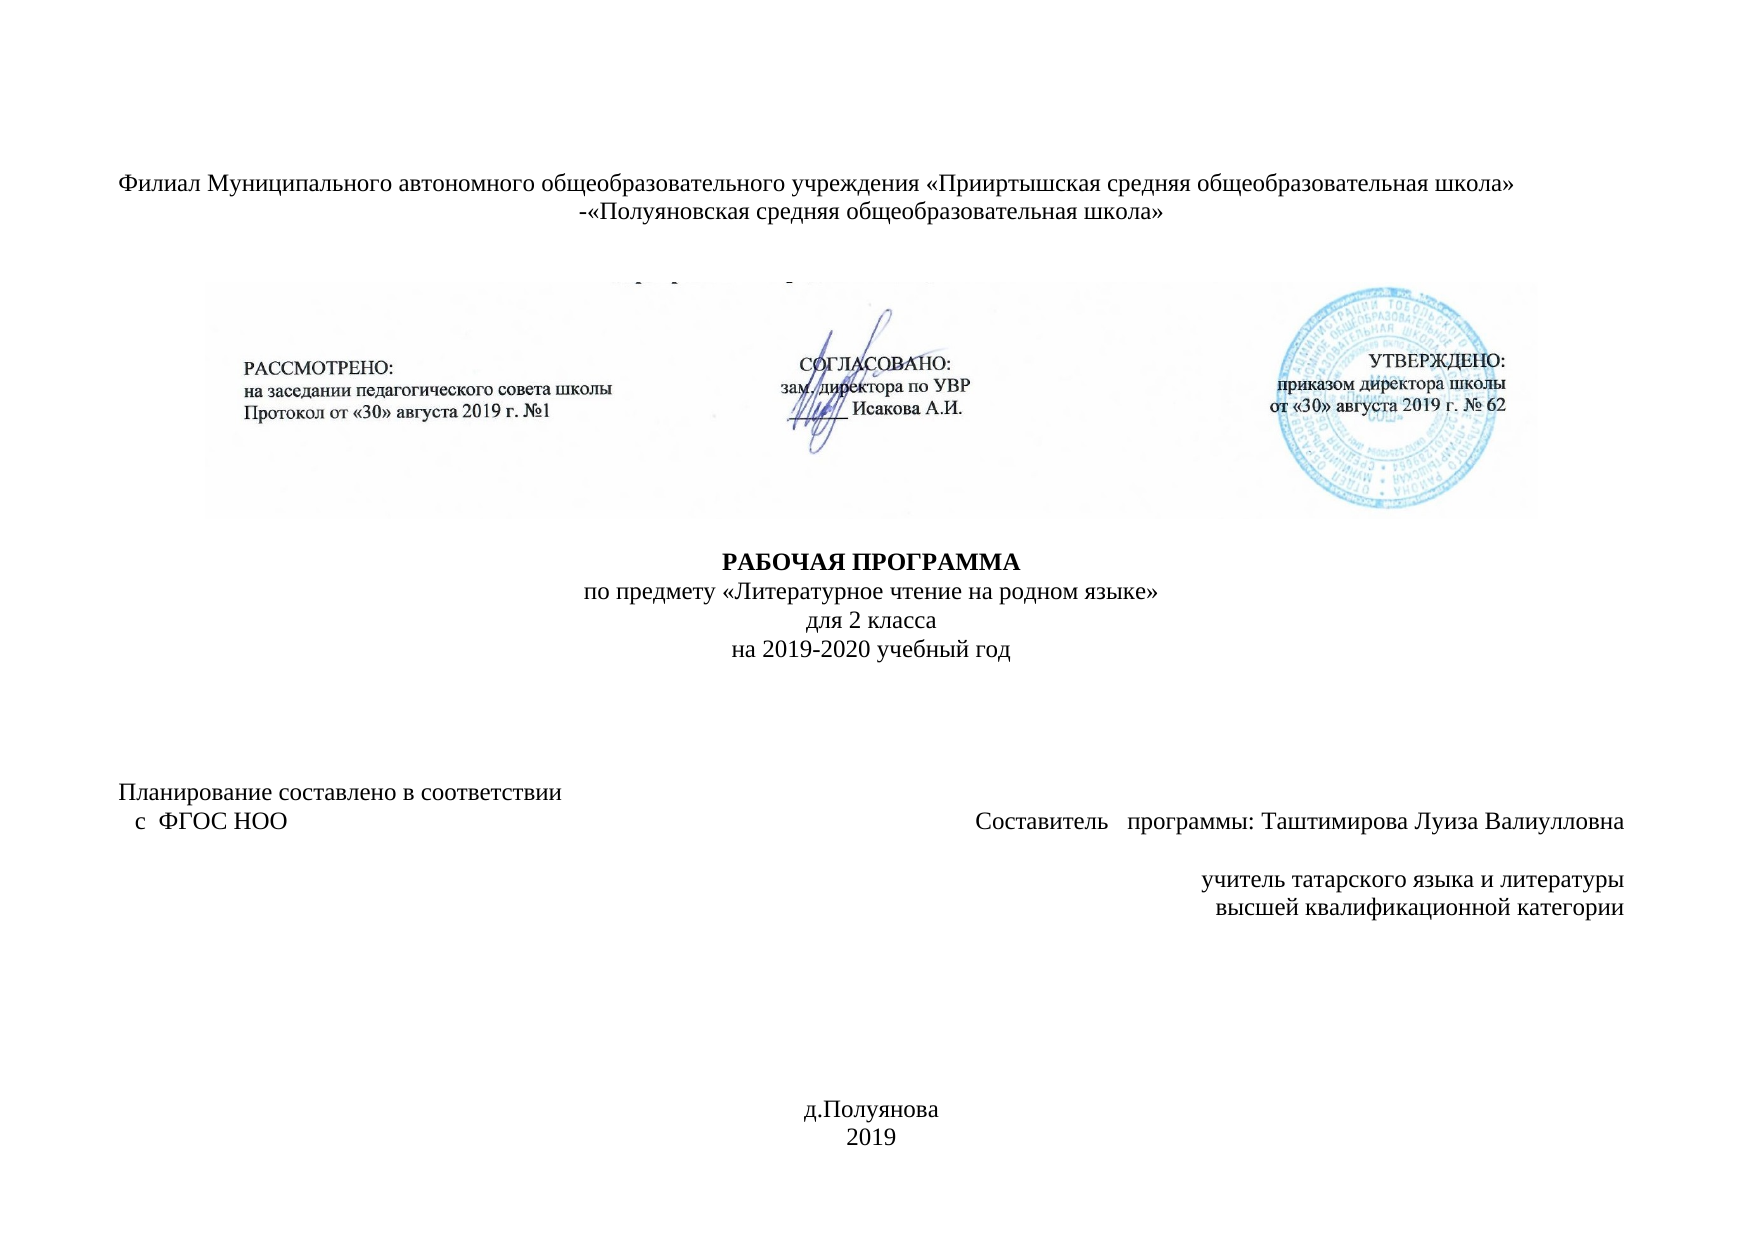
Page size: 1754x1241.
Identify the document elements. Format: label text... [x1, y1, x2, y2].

text д.Полуянова [118, 1094, 1624, 1122]
text Филиал Муниципального автономного общеобразовательного учреждения «Прииртышская средняя общеобразовательная школа» [118, 168, 1624, 196]
text -«Полуяновская средняя общеобразовательная школа» [118, 196, 1624, 225]
text для 2 класса [118, 605, 1624, 634]
text с ФГОС НОО Составитель программы: Таштимирова Луиза Валиулловна [118, 806, 1624, 835]
text высшей квалификационной категории [118, 892, 1624, 921]
text 2019 [118, 1122, 1624, 1151]
text по предмету «Литературное чтение на родном языке» [118, 576, 1624, 605]
text учитель татарского языка и литературы [118, 864, 1624, 892]
picture [204, 282, 1538, 519]
text РАБОЧАЯ ПРОГРАММА [118, 547, 1624, 576]
text на 2019-2020 учебный год [118, 634, 1624, 662]
text Планирование составлено в соответствии [118, 777, 1624, 806]
